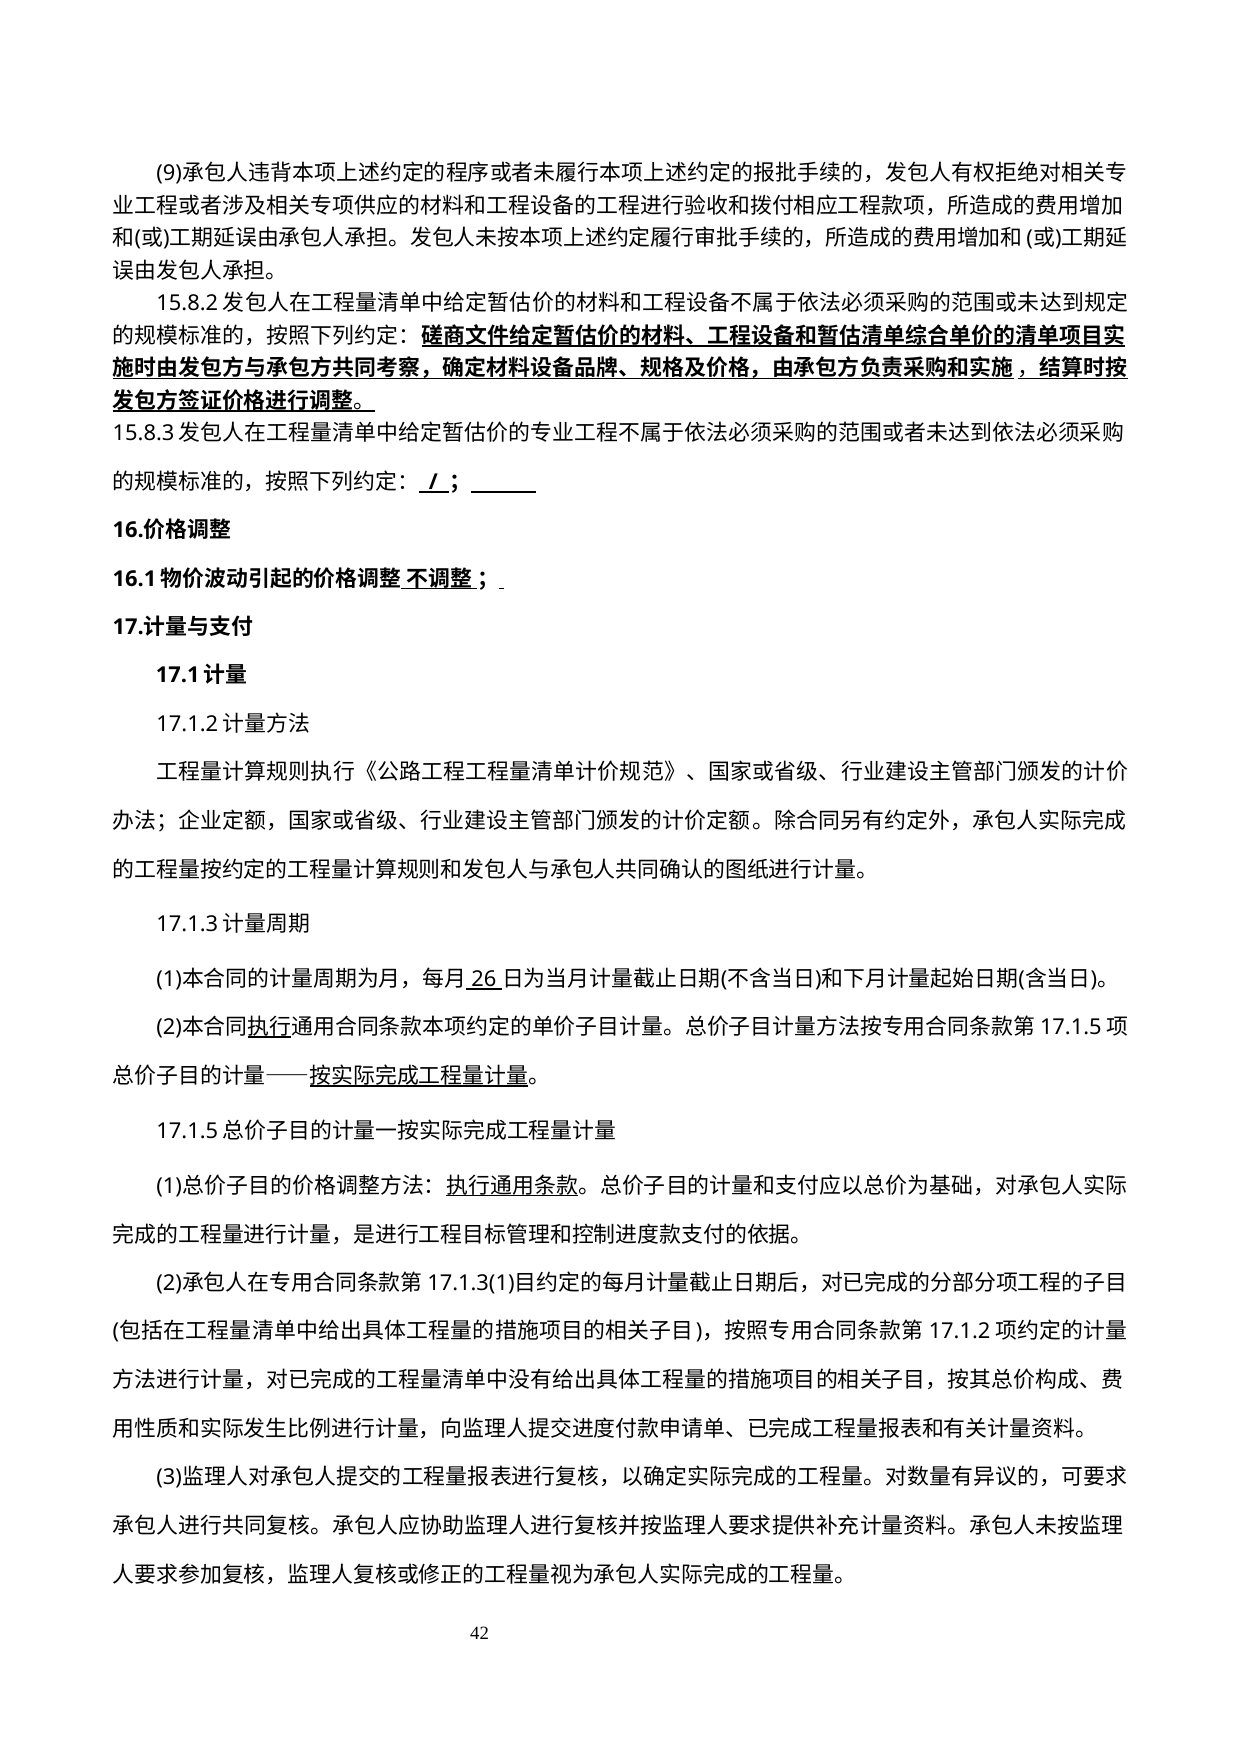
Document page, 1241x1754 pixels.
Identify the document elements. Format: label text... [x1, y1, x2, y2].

text 17.1.3计量周期 [112, 906, 1128, 938]
text 17.1计量 [112, 657, 1128, 689]
text 工程量计算规则执行《公路工程工程量清单计价规范》、国家或省级、行业建设主管部门颁发的计价办法；企业定额，国家或省级、行业建设主管部门颁发的计价定额。除合同另有约定外，承包人实际完成的工程量按约定的工程量计算规则和发包人与承包人共同确认的图纸进行计量。 [112, 754, 1128, 884]
text (9)承包人违背本项上述约定的程序或者未履行本项上述约定的报批手续的，发包人有权拒绝对相关专业工程或者涉及相关专项供应的材料和工程设备的工程进行验收和拨付相应工程款项，所造成的费用增加和(或)工期延误由承包人承担。发包人未按本项上述约定履行审批手续的，所造成的费用增加和(或)工期延误由发包人承担。 [112, 155, 1128, 285]
text 17.计量与支付 [112, 609, 1128, 641]
text 16.1物价波动引起的价格调整 不调整 ； [112, 560, 1128, 593]
text (1)本合同的计量周期为月，每月 26 日为当月计量截止日期(不含当日)和下月计量起始日期(含当日)。 [112, 961, 1128, 993]
text 16.价格调整 [112, 512, 1128, 544]
text 15.8.2发包人在工程量清单中给定暂估价的材料和工程设备不属于依法必须采购的范围或未达到规定的规模标准的，按照下列约定：磋商文件给定暂估价的材料、工程设备和暂估清单综合单价的清单项目实施时由发包方与承包方共同考察，确定材料设备品牌、规格及价格，由承包方负责采购和实施，结算时按发包方签证价格进行调整。 [112, 285, 1128, 415]
text (1)总价子目的价格调整方法：执行通用条款。总价子目的计量和支付应以总价为基础，对承包人实际完成的工程量进行计量，是进行工程目标管理和控制进度款支付的依据。 [112, 1167, 1128, 1249]
text 17.1.2计量方法 [112, 705, 1128, 738]
text (2)承包人在专用合同条款第17.1.3(1)目约定的每月计量截止日期后，对已完成的分部分项工程的子目(包括在工程量清单中给出具体工程量的措施项目的相关子目)，按照专用合同条款第17.1.2项约定的计量方法进行计量，对已完成的工程量清单中没有给出具体工程量的措施项目的相关子目，按其总价构成、费用性质和实际发生比例进行计量，向监理人提交进度付款申请单、已完成工程量报表和有关计量资料。 [112, 1264, 1128, 1443]
text 17.1.5总价子目的计量一按实际完成工程量计量 [112, 1113, 1128, 1145]
text 15.8.3发包人在工程量清单中给定暂估价的专业工程不属于依法必须采购的范围或者未达到依法必须采购的规模标准的，按照下列约定： / ； [112, 415, 1128, 496]
text (3)监理人对承包人提交的工程量报表进行复核，以确定实际完成的工程量。对数量有异议的，可要求承包人进行共同复核。承包人应协助监理人进行复核并按监理人要求提供补充计量资料。承包人未按监理人要求参加复核，监理人复核或修正的工程量视为承包人实际完成的工程量。 [112, 1459, 1128, 1589]
text (2)本合同执行通用合同条款本项约定的单价子目计量。总价子目计量方法按专用合同条款第17.1.5项总价子目的计量——按实际完成工程量计量。 [112, 1009, 1128, 1090]
